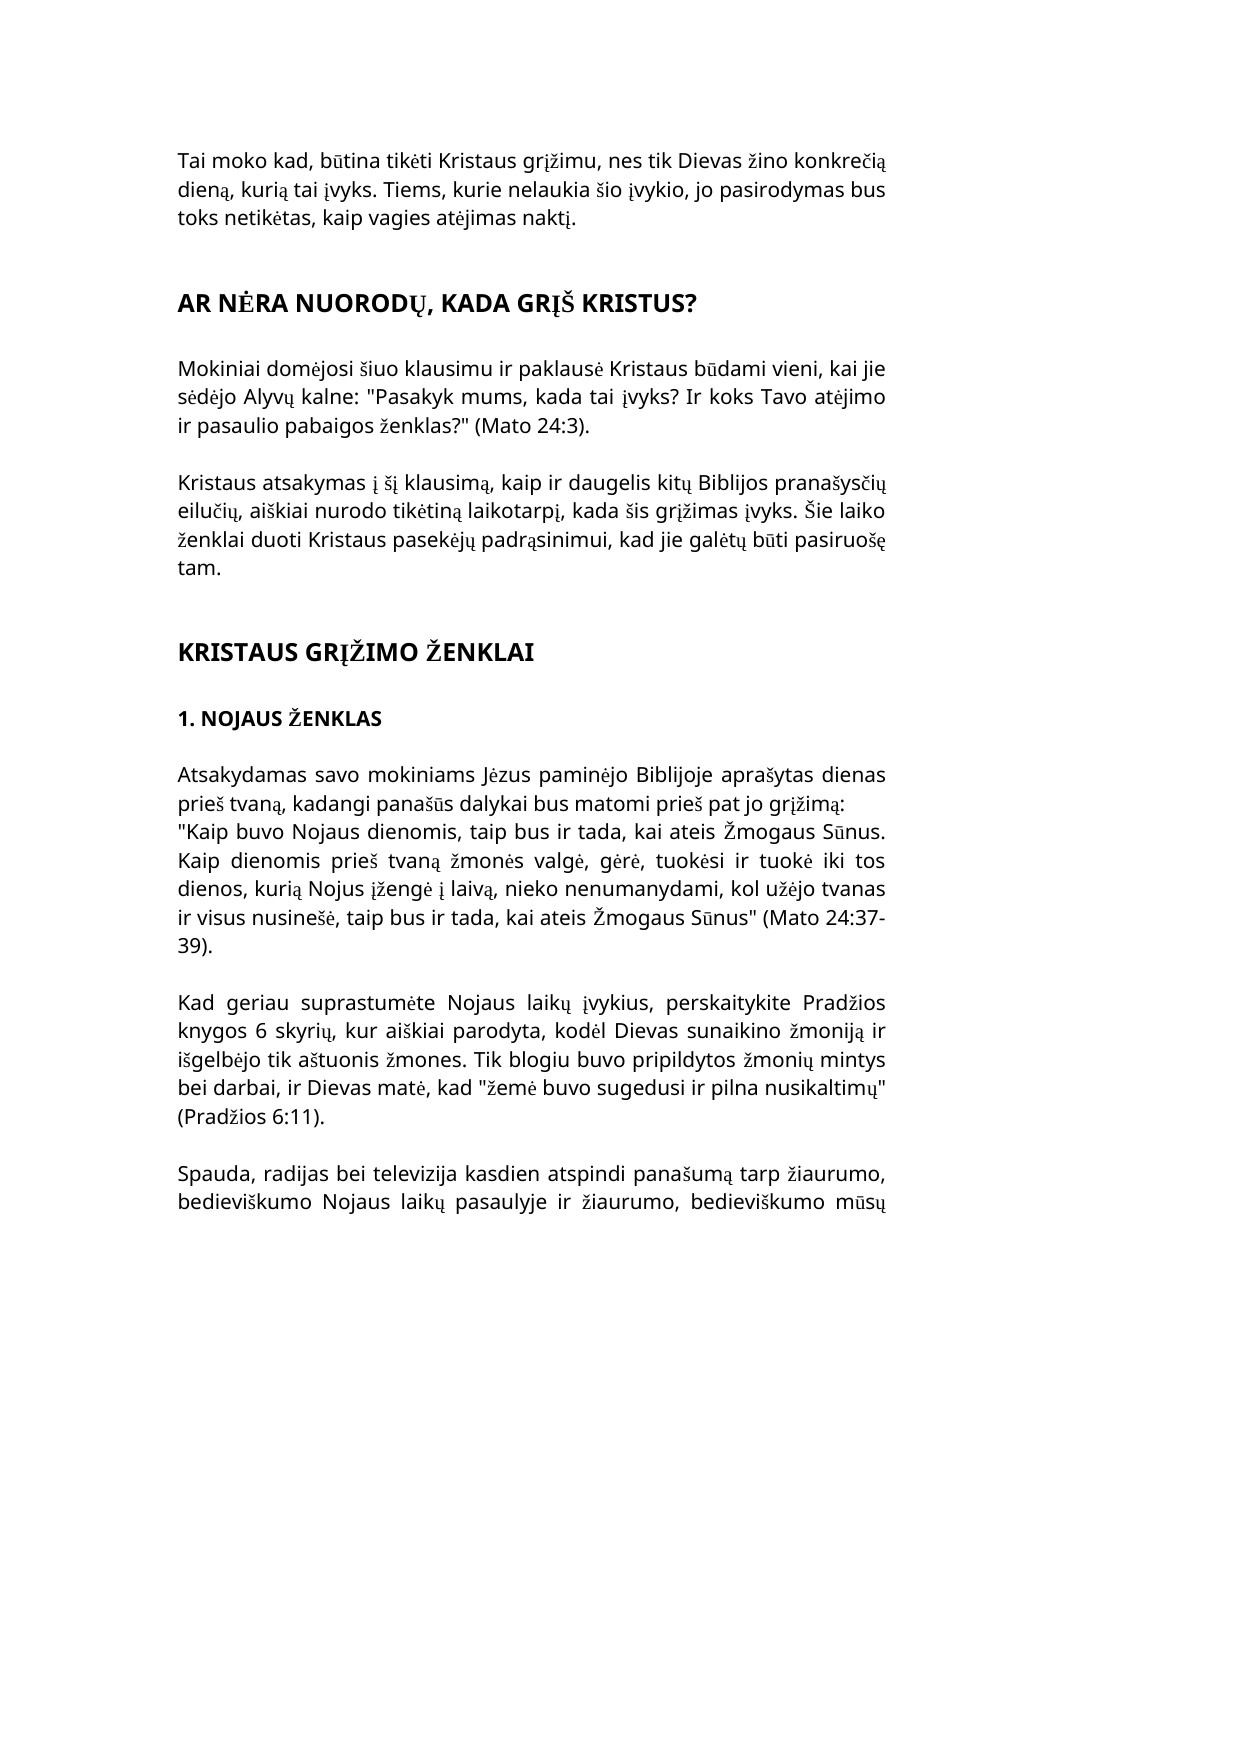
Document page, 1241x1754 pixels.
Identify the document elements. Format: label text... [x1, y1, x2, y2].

text Tai moko kad, būtina tikėti Kristaus grįžimu, nes tik Dievas žino konkrečią dieną, kurią tai įvyks. Tiems, kurie nelaukia šio įvykio, jo pasirodymas bus toks netikėtas, kaip vagies atėjimas naktį. [177, 147, 886, 232]
text "Kaip buvo Nojaus dienomis, taip bus ir tada, kai ateis Žmogaus Sūnus. Kaip dienomis prieš tvaną žmonės valgė, gėrė, tuokėsi ir tuokė iki tos dienos, kurią Nojus įžengė į laivą, nieko nenumanydami, kol užėjo tvanas ir visus nusinešė, taip bus ir tada, kai ateis Žmogaus Sūnus" (Mato 24:37-39). [177, 817, 886, 960]
text Mokiniai domėjosi šiuo klausimu ir paklausė Kristaus būdami vieni, kai jie sėdėjo Alyvų kalne: "Pasakyk mums, kada tai įvyks? Ir koks Tavo atėjimo ir pasaulio pabaigos ženklas?" (Mato 24:3). [177, 354, 886, 439]
text Kristaus atsakymas į šį klausimą, kaip ir daugelis kitų Biblijos pranašysčių eilučių, aiškiai nurodo tikėtiną laikotarpį, kada šis grįžimas įvyks. Šie laiko ženklai duoti Kristaus pasekėjų padrąsinimui, kad jie galėtų būti pasiruošę tam. [177, 468, 886, 582]
text Atsakydamas savo mokiniams Jėzus paminėjo Biblijoje aprašytas dienas prieš tvaną, kadangi panašūs dalykai bus matomi prieš pat jo grįžimą: [177, 761, 886, 817]
subtitle KRISTAUS GRĮŽIMO ŽENKLAI [177, 635, 886, 669]
text Kad geriau suprastumėte Nojaus laikų įvykius, perskaitykite Pradžios knygos 6 skyrių, kur aiškiai parodyta, kodėl Dievas sunaikino žmoniją ir išgelbėjo tik aštuonis žmones. Tik blogiu buvo pripildytos žmonių mintys bei darbai, ir Dievas matė, kad "žemė buvo sugedusi ir pilna nusikaltimų" (Pradžios 6:11). [177, 988, 886, 1130]
text 1. NOJAUS ŽENKLAS [177, 704, 886, 732]
text Spauda, radijas bei televizija kasdien atspindi panašumą tarp žiaurumo, bedieviškumo Nojaus laikų pasaulyje ir žiaurumo, bedieviškumo mūsų laikais. Daugeliu atveju tai primena apaštalo Pauliaus aprašymus, kokie bus žmonės paskutinėmis dienomis prieš Kristaus grįžimą: [177, 1159, 886, 1216]
subtitle AR NĖRA NUORODŲ, KADA GRĮŠ KRISTUS? [177, 285, 886, 319]
